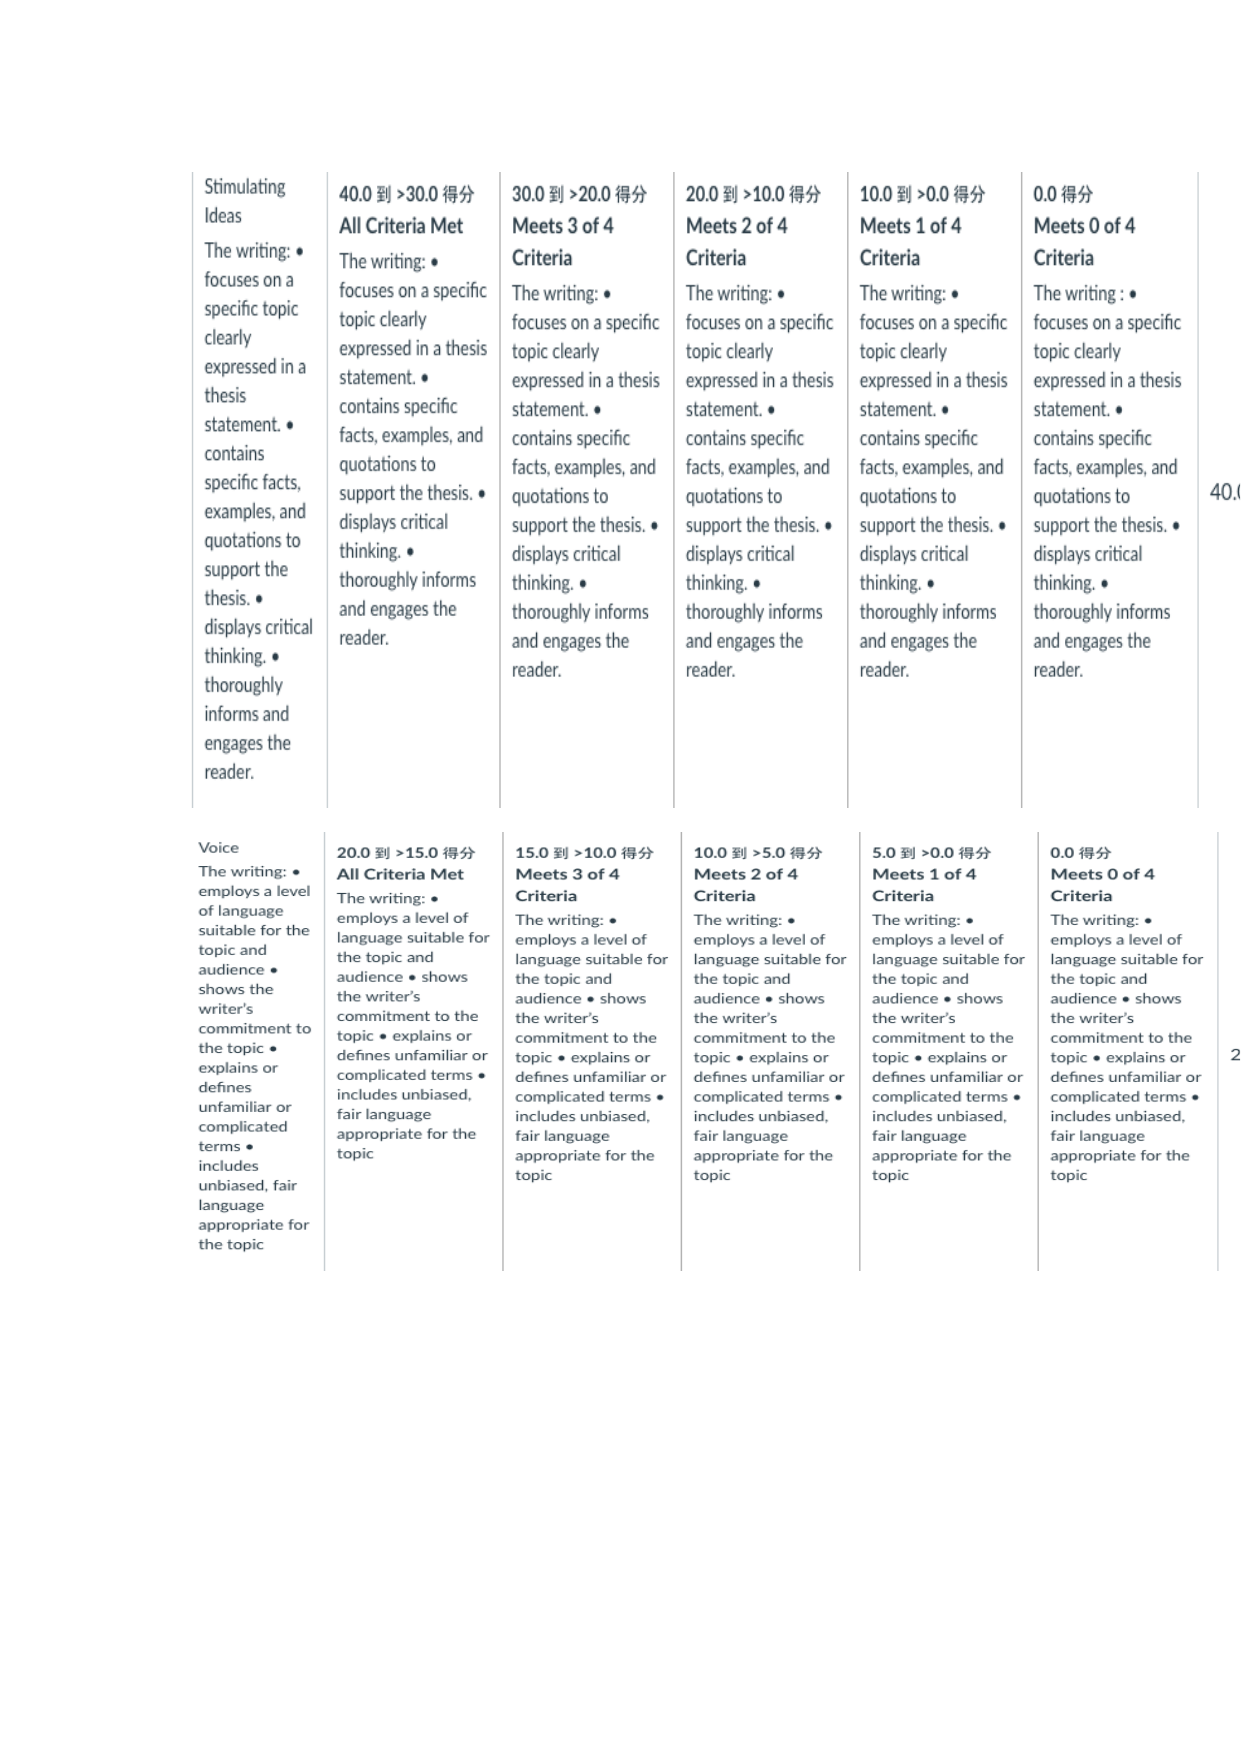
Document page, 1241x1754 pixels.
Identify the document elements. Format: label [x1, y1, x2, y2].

picture [187, 832, 1241, 1271]
picture [187, 172, 1241, 808]
